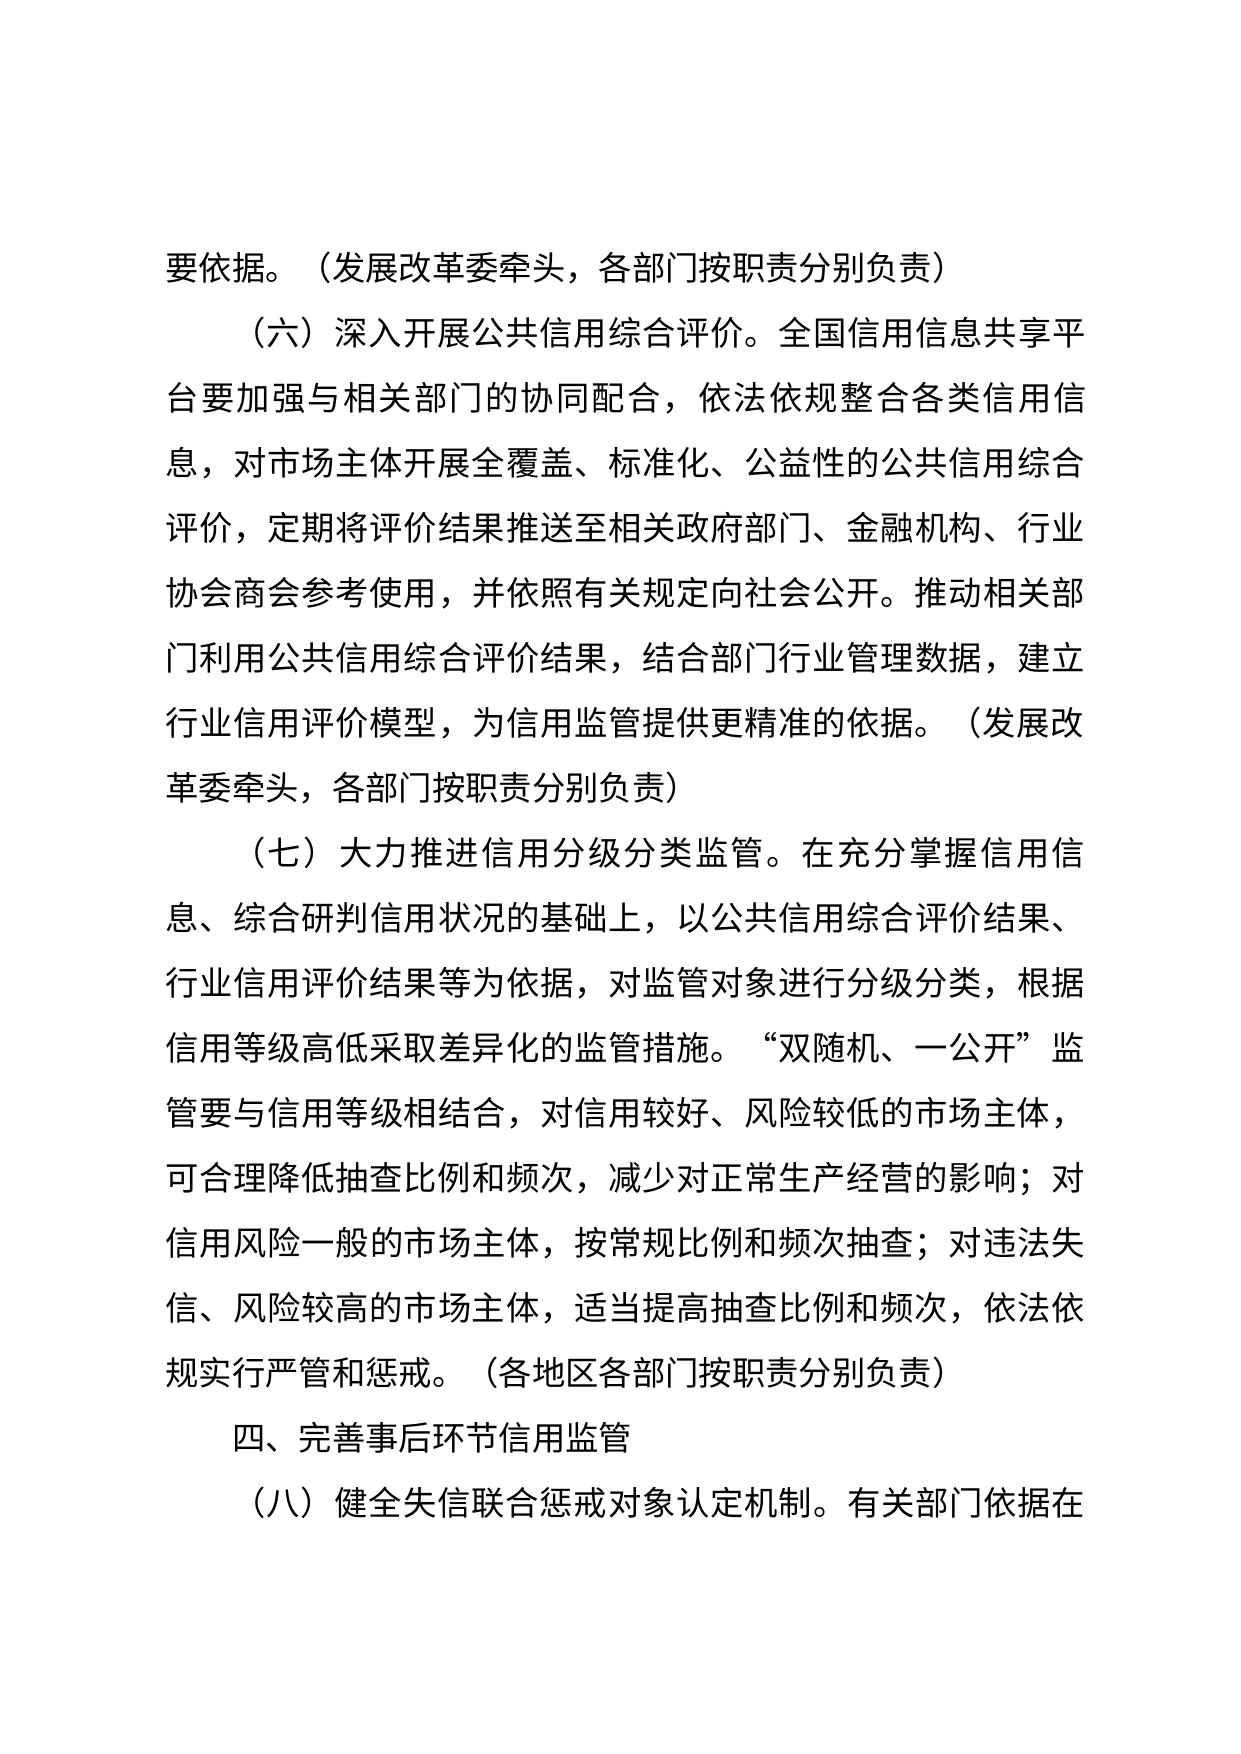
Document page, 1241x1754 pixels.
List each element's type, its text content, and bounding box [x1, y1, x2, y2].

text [165, 233, 1087, 298]
text （七）大力推进信用分级分类监管。在充分掌握信用信息、综合研判信用状况的基础上，以公共信用综合评价结果、行业信用评价结果等为依据，对监管对象进行分级分类，根据信用等级高低采取差异化的监管措施。“双随机、一公开”监管要与信用等级相结合，对信用较好、风险较低的市场主体，可合理降低抽查比例和频次，减少对正常生产经营的影响；对信用风险一般的市场主体，按常规比例和频次抽查；对违法失信、风险较高的市场主体，适当提高抽查比例和频次，依法依规实行严管和惩戒。（各地区各部门按职责分别负责） [165, 818, 1087, 1403]
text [165, 1468, 1087, 1533]
text 四、完善事后环节信用监管 [165, 1403, 1087, 1468]
text （六）深入开展公共信用综合评价。全国信用信息共享平台要加强与相关部门的协同配合，依法依规整合各类信用信息，对市场主体开展全覆盖、标准化、公益性的公共信用综合评价，定期将评价结果推送至相关政府部门、金融机构、行业协会商会参考使用，并依照有关规定向社会公开。推动相关部门利用公共信用综合评价结果，结合部门行业管理数据，建立行业信用评价模型，为信用监管提供更精准的依据。（发展改革委牵头，各部门按职责分别负责） [165, 298, 1087, 818]
